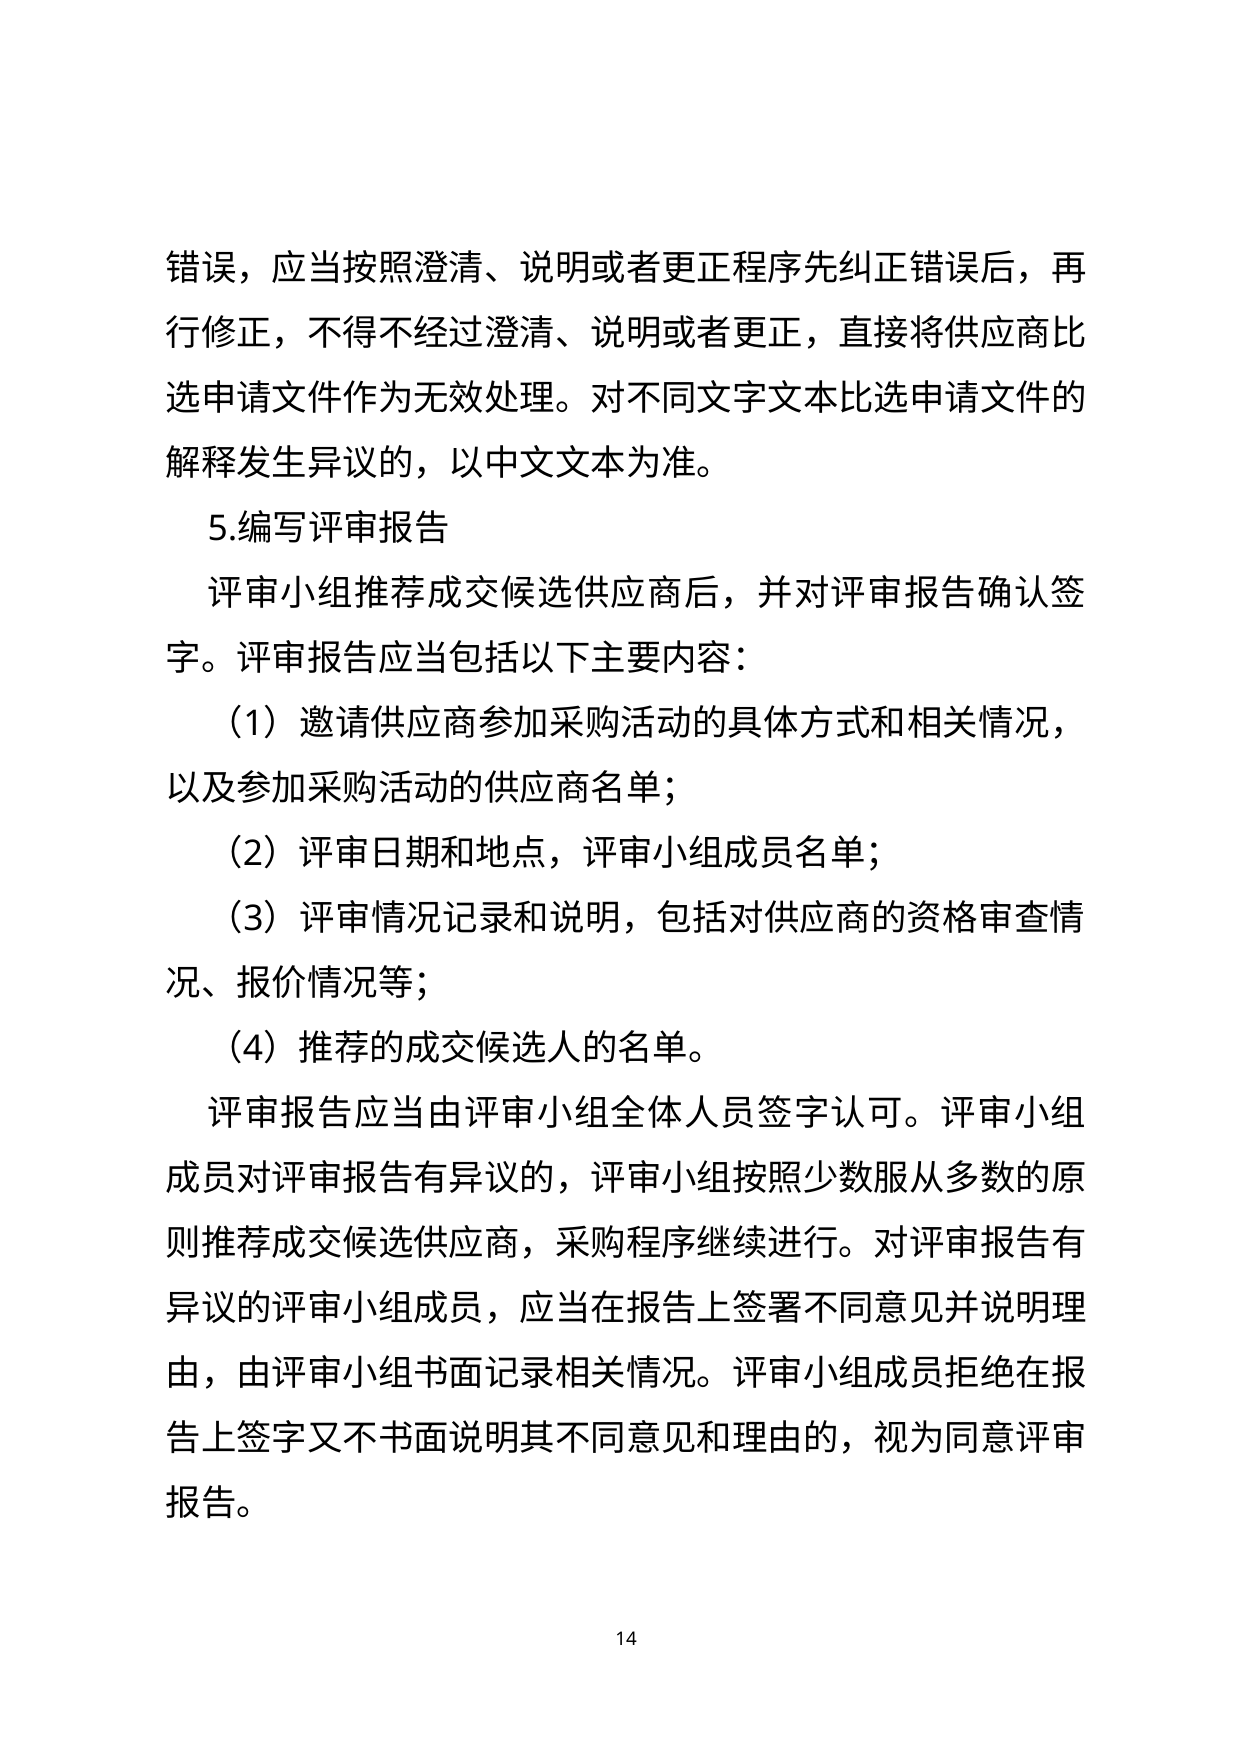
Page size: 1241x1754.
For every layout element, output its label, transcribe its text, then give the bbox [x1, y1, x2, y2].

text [165, 233, 1087, 493]
text 5.编写评审报告 [165, 493, 1087, 558]
text 评审报告应当由评审小组全体人员签字认可。评审小组成员对评审报告有异议的，评审小组按照少数服从多数的原则推荐成交候选供应商，采购程序继续进行。对评审报告有异议的评审小组成员，应当在报告上签署不同意见并说明理由，由评审小组书面记录相关情况。评审小组成员拒绝在报告上签字又不书面说明其不同意见和理由的，视为同意评审报告。 [165, 1078, 1087, 1533]
text 评审小组推荐成交候选供应商后，并对评审报告确认签字。评审报告应当包括以下主要内容： [165, 558, 1087, 688]
text （1）邀请供应商参加采购活动的具体方式和相关情况，以及参加采购活动的供应商名单； [165, 688, 1087, 818]
text （4）推荐的成交候选人的名单。 [165, 1013, 1087, 1078]
text （2）评审日期和地点，评审小组成员名单； [165, 818, 1087, 883]
text （3）评审情况记录和说明，包括对供应商的资格审查情况、报价情况等； [165, 883, 1087, 1013]
